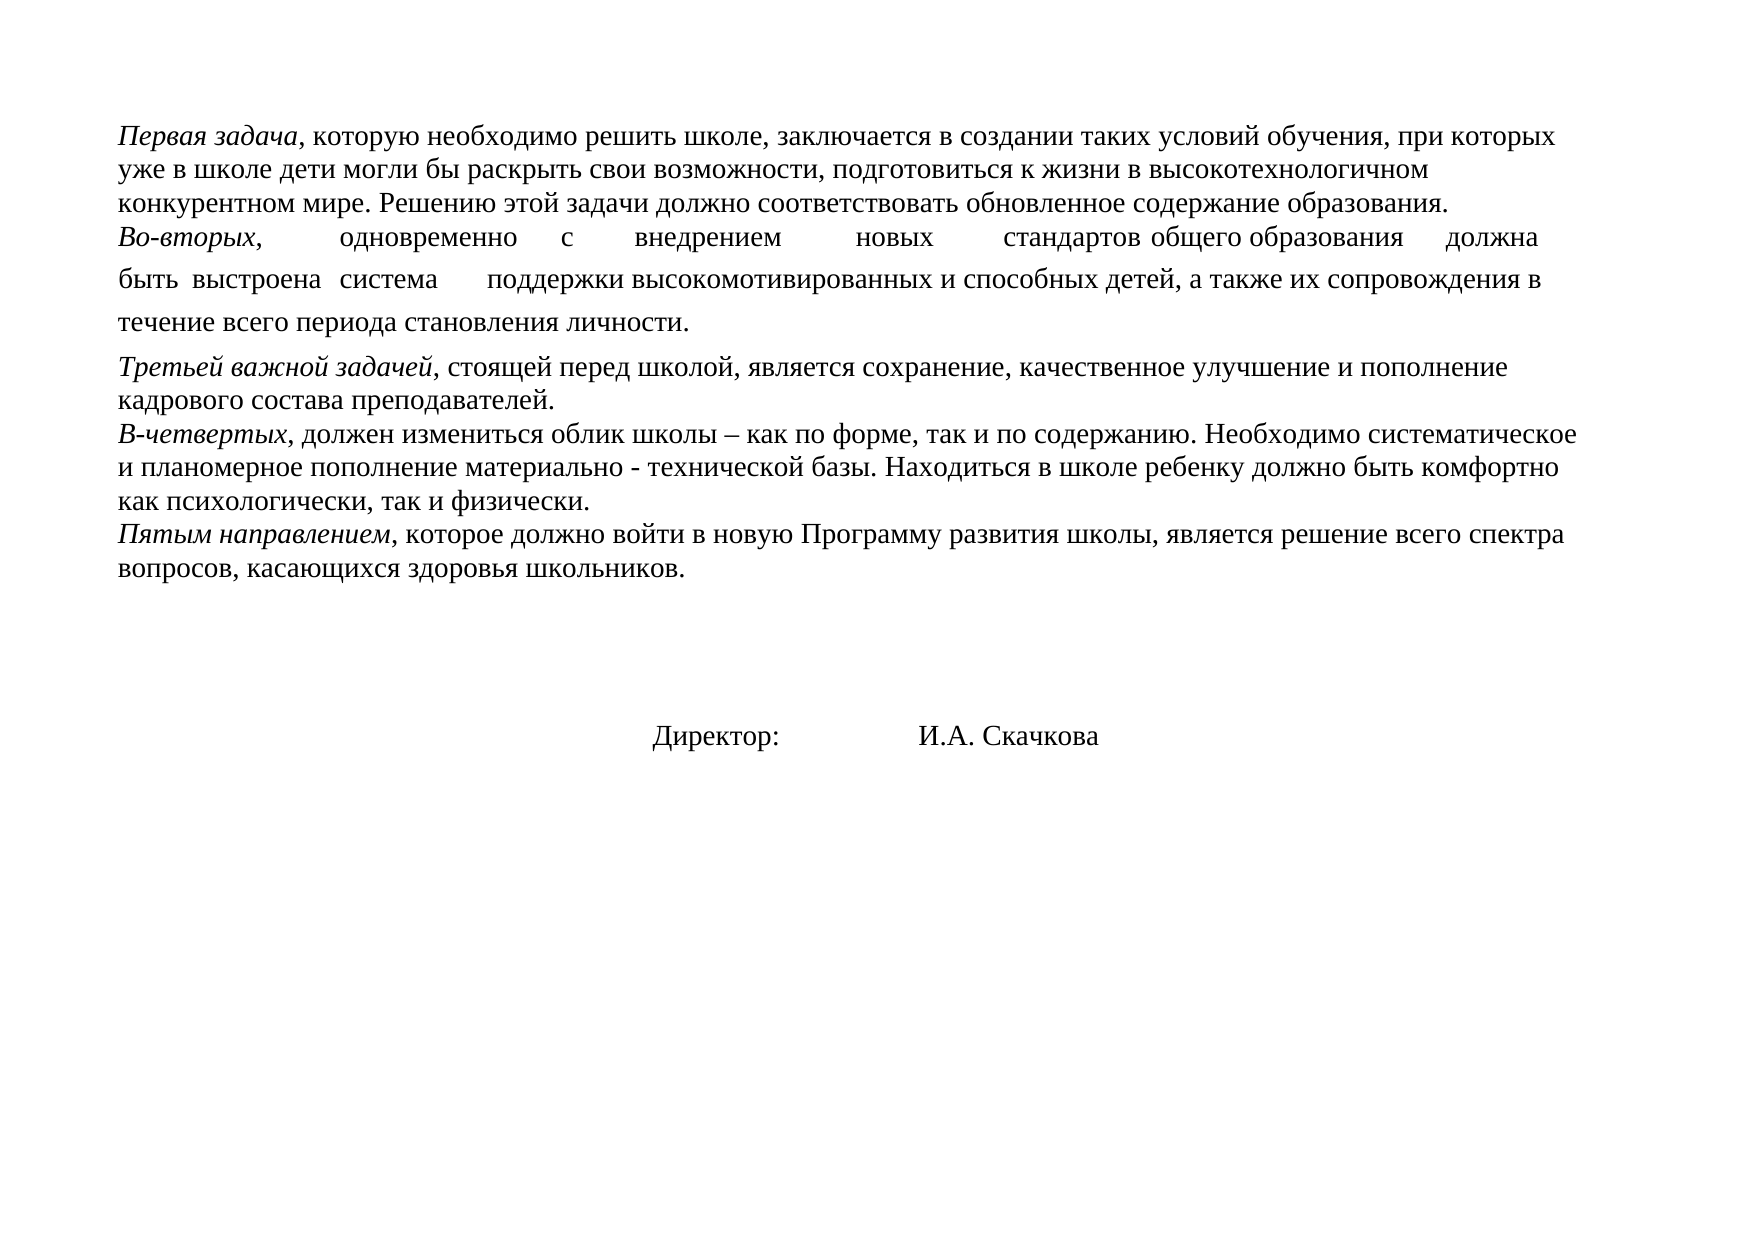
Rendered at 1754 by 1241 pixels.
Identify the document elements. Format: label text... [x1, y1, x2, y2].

text Директор: И.А. Скачкова [118, 718, 1636, 751]
text Первая задача, которую необходимо решить школе, заключается в создании таких условий обучения, при которых уже в школе дети могли бы раскрыть свои возможности, подготовиться к жизни в высокотехнологичном конкурентном мире. Решению этой задачи должно соответствовать обновленное содержание образования. [118, 118, 1599, 219]
text Во-вторых, одновременно с внедрением новых стандартов общего образования должна быть выстроена система поддержки высокомотивированных и способных детей, а также их сопровождения в течение всего периода становления личности. [118, 219, 1599, 338]
text В-четвертых, должен измениться облик школы – как по форме, так и по содержанию. Необходимо систематическое и планомерное пополнение материально - технической базы. Находиться в школе ребенку должно быть комфортно как психологически, так и физически. [118, 416, 1599, 516]
text Третьей важной задачей, стоящей перед школой, является сохранение, качественное улучшение и пополнение кадрового состава преподавателей. [118, 349, 1599, 416]
text Пятым направлением, которое должно войти в новую Программу развития школы, является решение всего спектра вопросов, касающихся здоровья школьников. [118, 516, 1599, 583]
